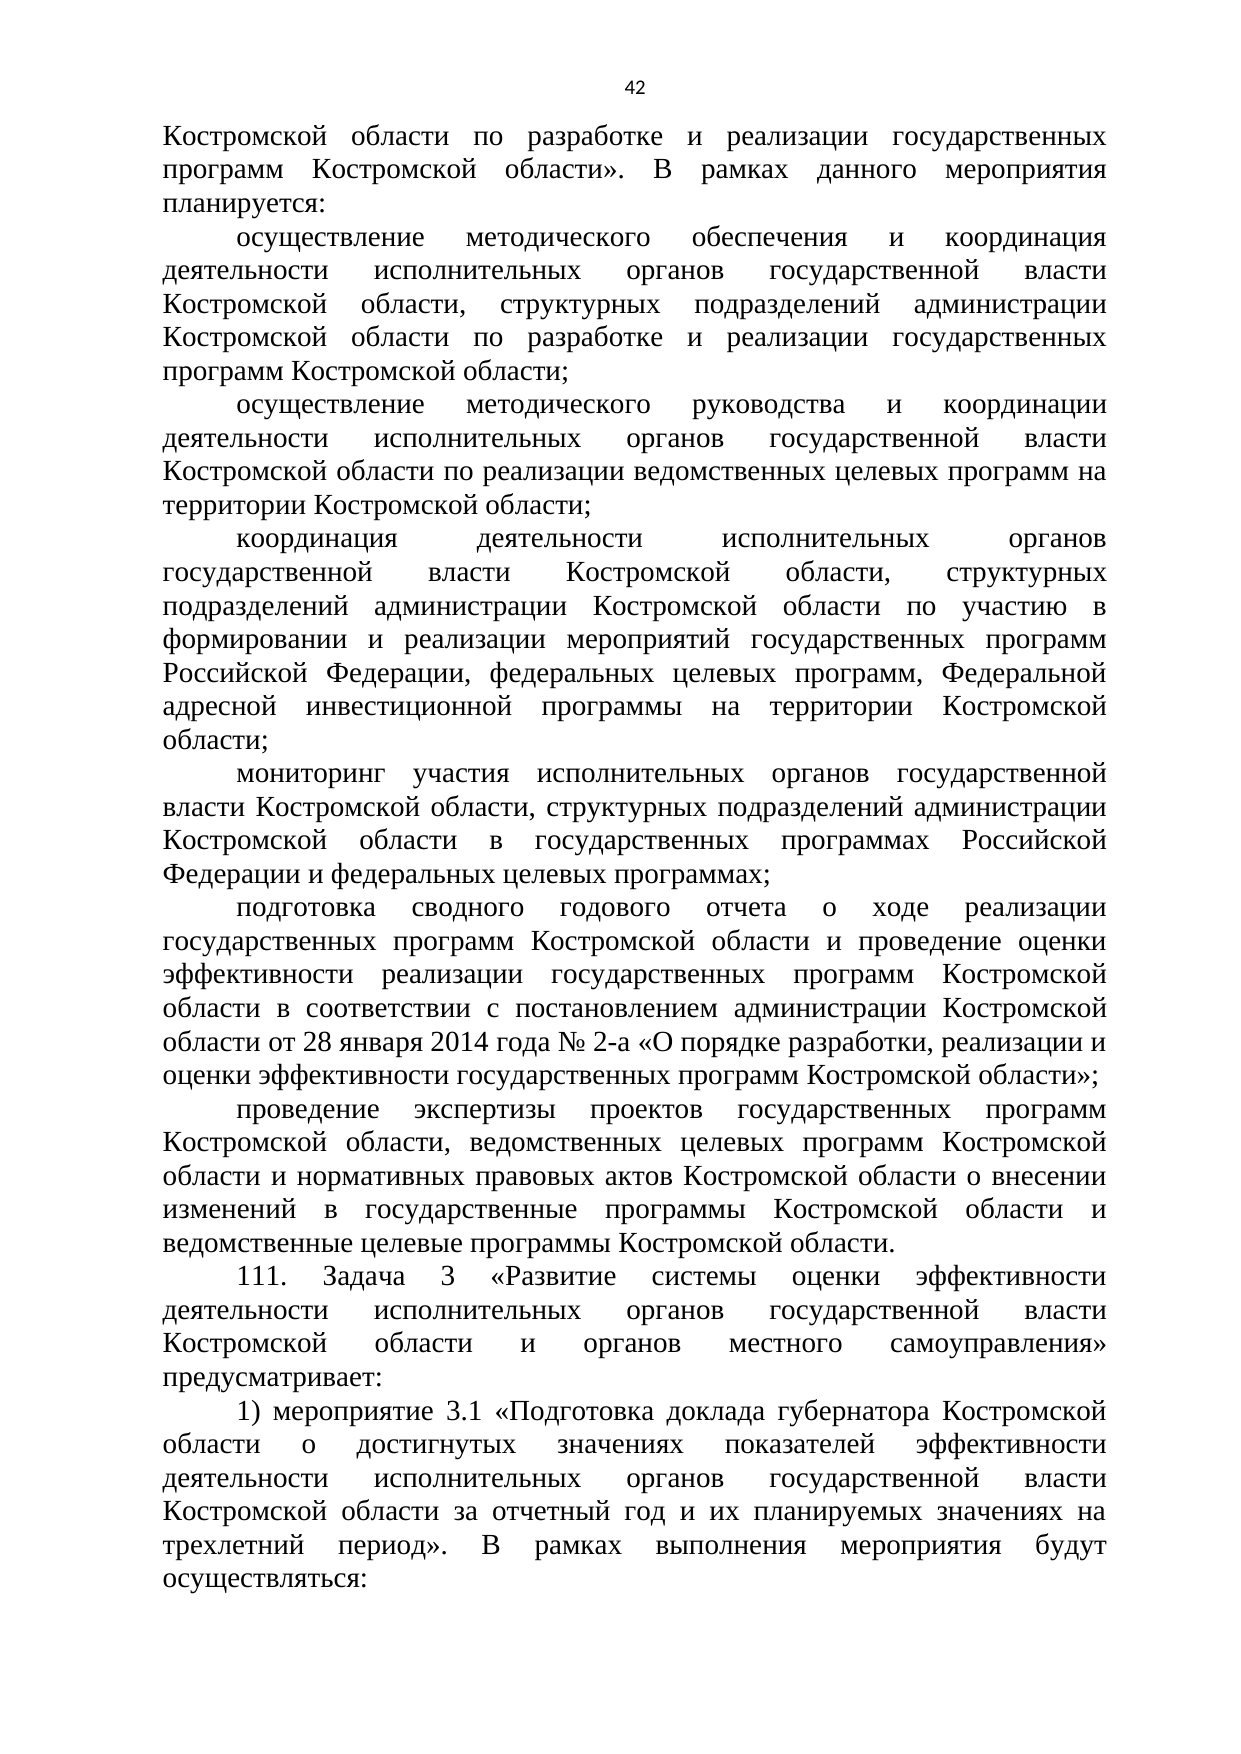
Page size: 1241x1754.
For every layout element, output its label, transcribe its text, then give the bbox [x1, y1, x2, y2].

text 1) мероприятие 3.1 «Подготовка доклада губернатора Костромской области о достигнутых значениях показателей эффективности деятельности исполнительных органов государственной власти Костромской области за отчетный год и их планируемых значениях на трехлетний период». В рамках выполнения мероприятия будут осуществляться: [162, 1393, 1107, 1594]
text осуществление методического обеспечения и координация деятельности исполнительных органов государственной власти Костромской области, структурных подразделений администрации Костромской области по разработке и реализации государственных программ Костромской области; [162, 219, 1107, 386]
text мониторинг участия исполнительных органов государственной власти Костромской области, структурных подразделений администрации Костромской области в государственных программах Российской Федерации и федеральных целевых программах; [162, 755, 1107, 889]
text 111. Задача 3 «Развитие системы оценки эффективности деятельности исполнительных органов государственной власти Костромской области и органов местного самоуправления» предусматривает: [162, 1258, 1107, 1393]
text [162, 118, 1107, 219]
text осуществление методического руководства и координации деятельности исполнительных органов государственной власти Костромской области по реализации ведомственных целевых программ на территории Костромской области; [162, 386, 1107, 521]
text подготовка сводного годового отчета о ходе реализации государственных программ Костромской области и проведение оценки эффективности реализации государственных программ Костромской области в соответствии с постановлением администрации Костромской области от 28 января 2014 года № 2-а «О порядке разработки, реализации и оценки эффективности государственных программ Костромской области»; [162, 889, 1107, 1091]
text проведение экспертизы проектов государственных программ Костромской области, ведомственных целевых программ Костромской области и нормативных правовых актов Костромской области о внесении изменений в государственные программы Костромской области и ведомственные целевые программы Костромской области. [162, 1091, 1107, 1258]
text координация деятельности исполнительных органов государственной власти Костромской области, структурных подразделений администрации Костромской области по участию в формировании и реализации мероприятий государственных программ Российской Федерации, федеральных целевых программ, Федеральной адресной инвестиционной программы на территории Костромской области; [162, 521, 1107, 755]
